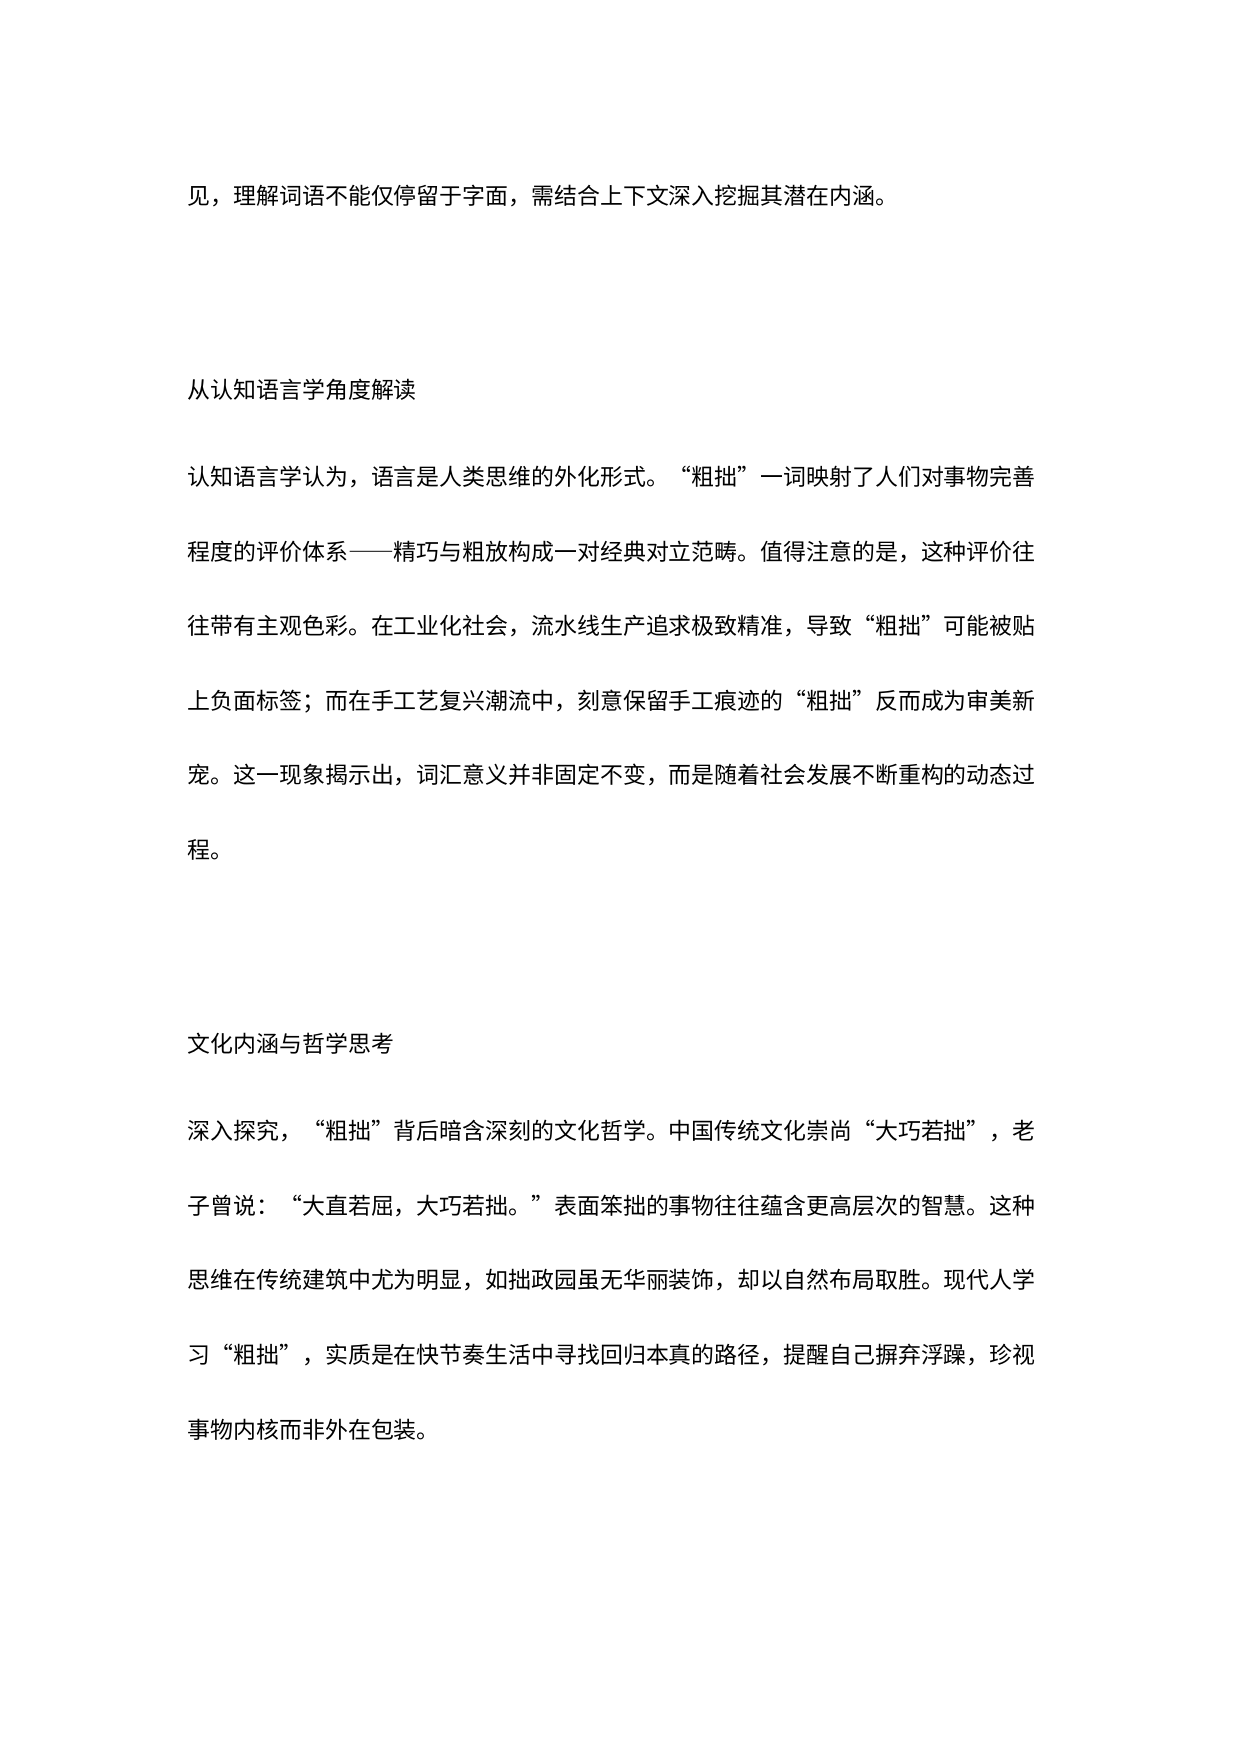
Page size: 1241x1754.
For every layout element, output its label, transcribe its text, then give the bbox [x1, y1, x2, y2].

text 从认知语言学角度解读 [187, 356, 1053, 421]
text 深入探究，“粗拙”背后暗含深刻的文化哲学。中国传统文化崇尚“大巧若拙”，老子曾说：“大直若屈，大巧若拙。”表面笨拙的事物往往蕴含更高层次的智慧。这种思维在传统建筑中尤为明显，如拙政园虽无华丽装饰，却以自然布局取胜。现代人学习“粗拙”，实质是在快节奏生活中寻找回归本真的路径，提醒自己摒弃浮躁，珍视事物内核而非外在包装。 [187, 1097, 1053, 1461]
text 文化内涵与哲学思考 [187, 1011, 1053, 1076]
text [187, 162, 1053, 227]
text 认知语言学认为，语言是人类思维的外化形式。“粗拙”一词映射了人们对事物完善程度的评价体系——精巧与粗放构成一对经典对立范畴。值得注意的是，这种评价往往带有主观色彩。在工业化社会，流水线生产追求极致精准，导致“粗拙”可能被贴上负面标签；而在手工艺复兴潮流中，刻意保留手工痕迹的“粗拙”反而成为审美新宠。这一现象揭示出，词汇意义并非固定不变，而是随着社会发展不断重构的动态过程。 [187, 443, 1053, 881]
